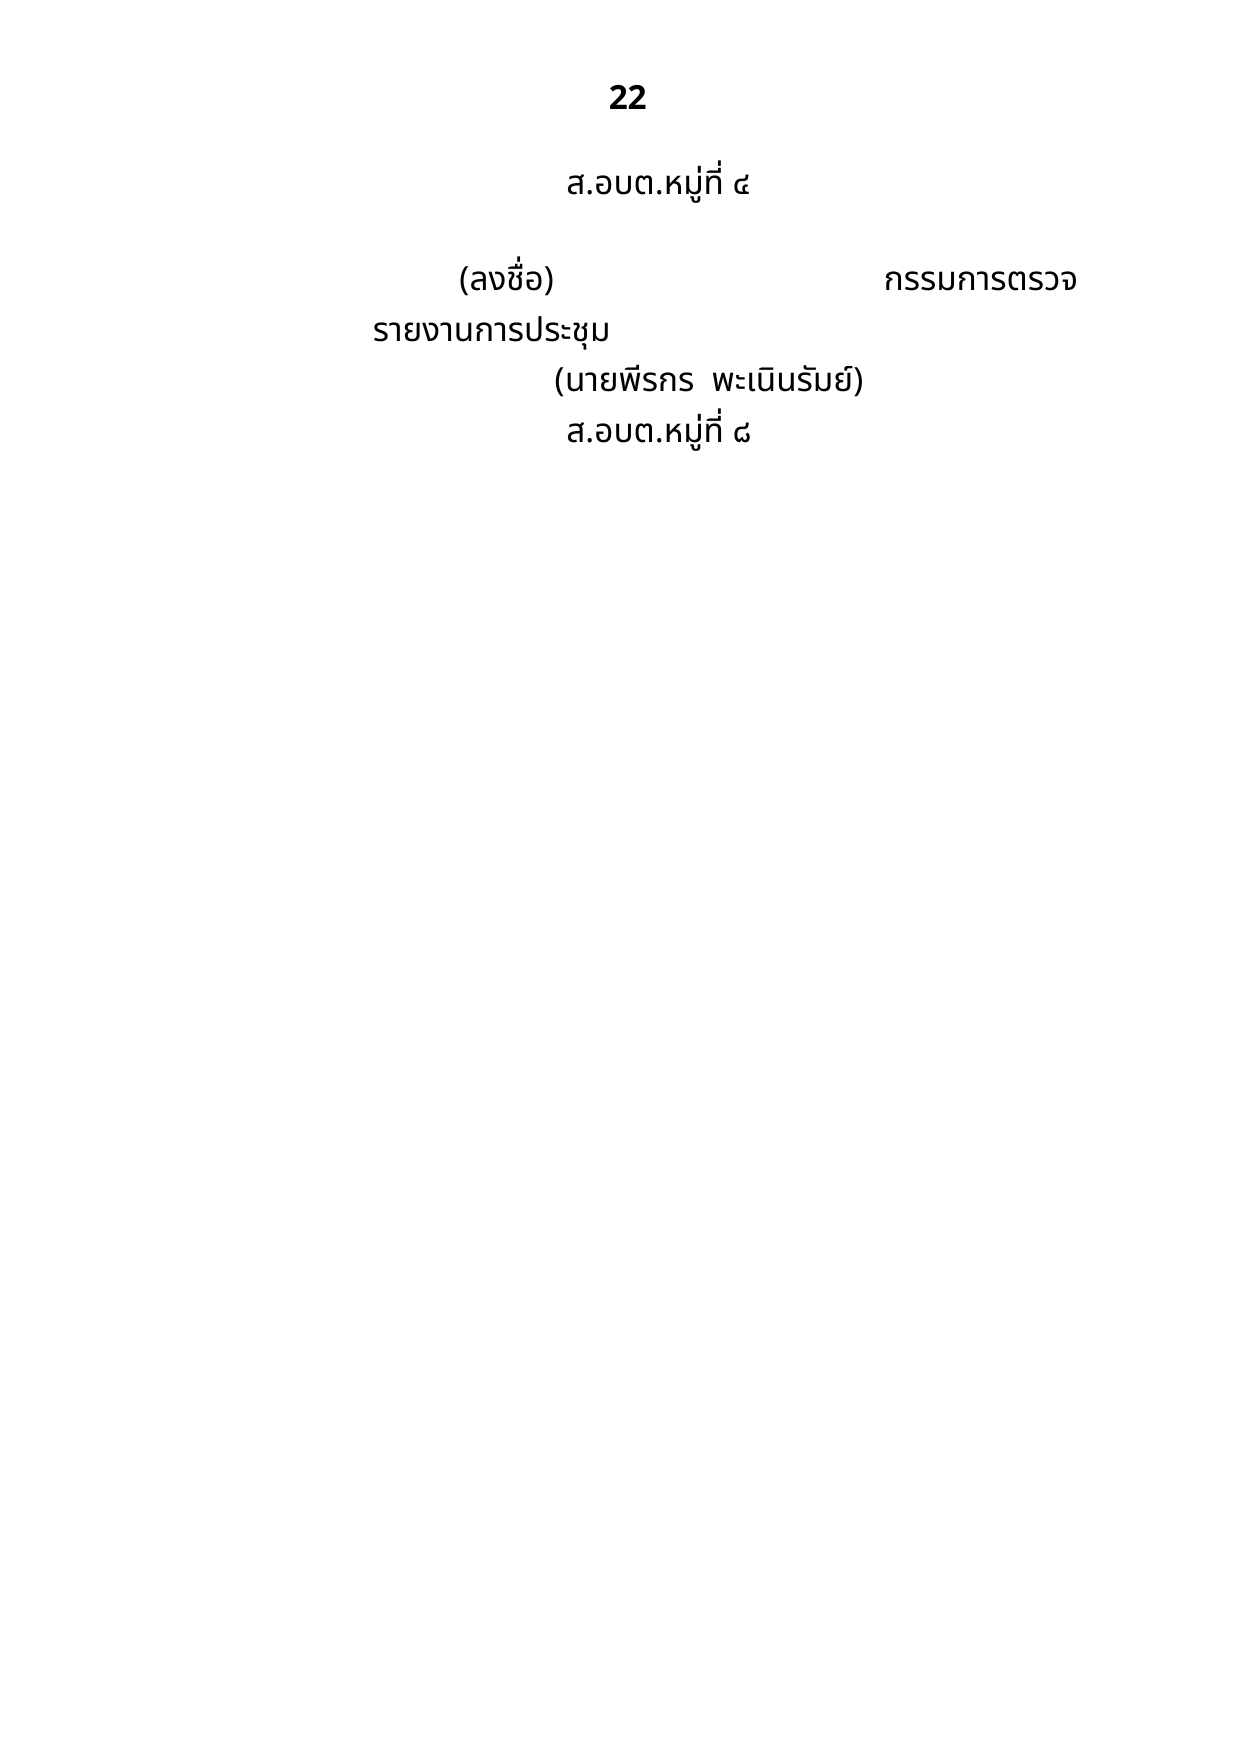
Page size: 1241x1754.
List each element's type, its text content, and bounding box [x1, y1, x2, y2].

text ส.อบต.หมู่ที่ ๔ [373, 159, 1107, 209]
text ส.อบต.หมู่ที่ ๘ [373, 407, 1107, 457]
text (ลงชื่อ) กรรมการตรวจรายงานการประชุม [373, 255, 1107, 356]
text (นายพีรกร พะเนินรัมย์) [373, 356, 1107, 407]
